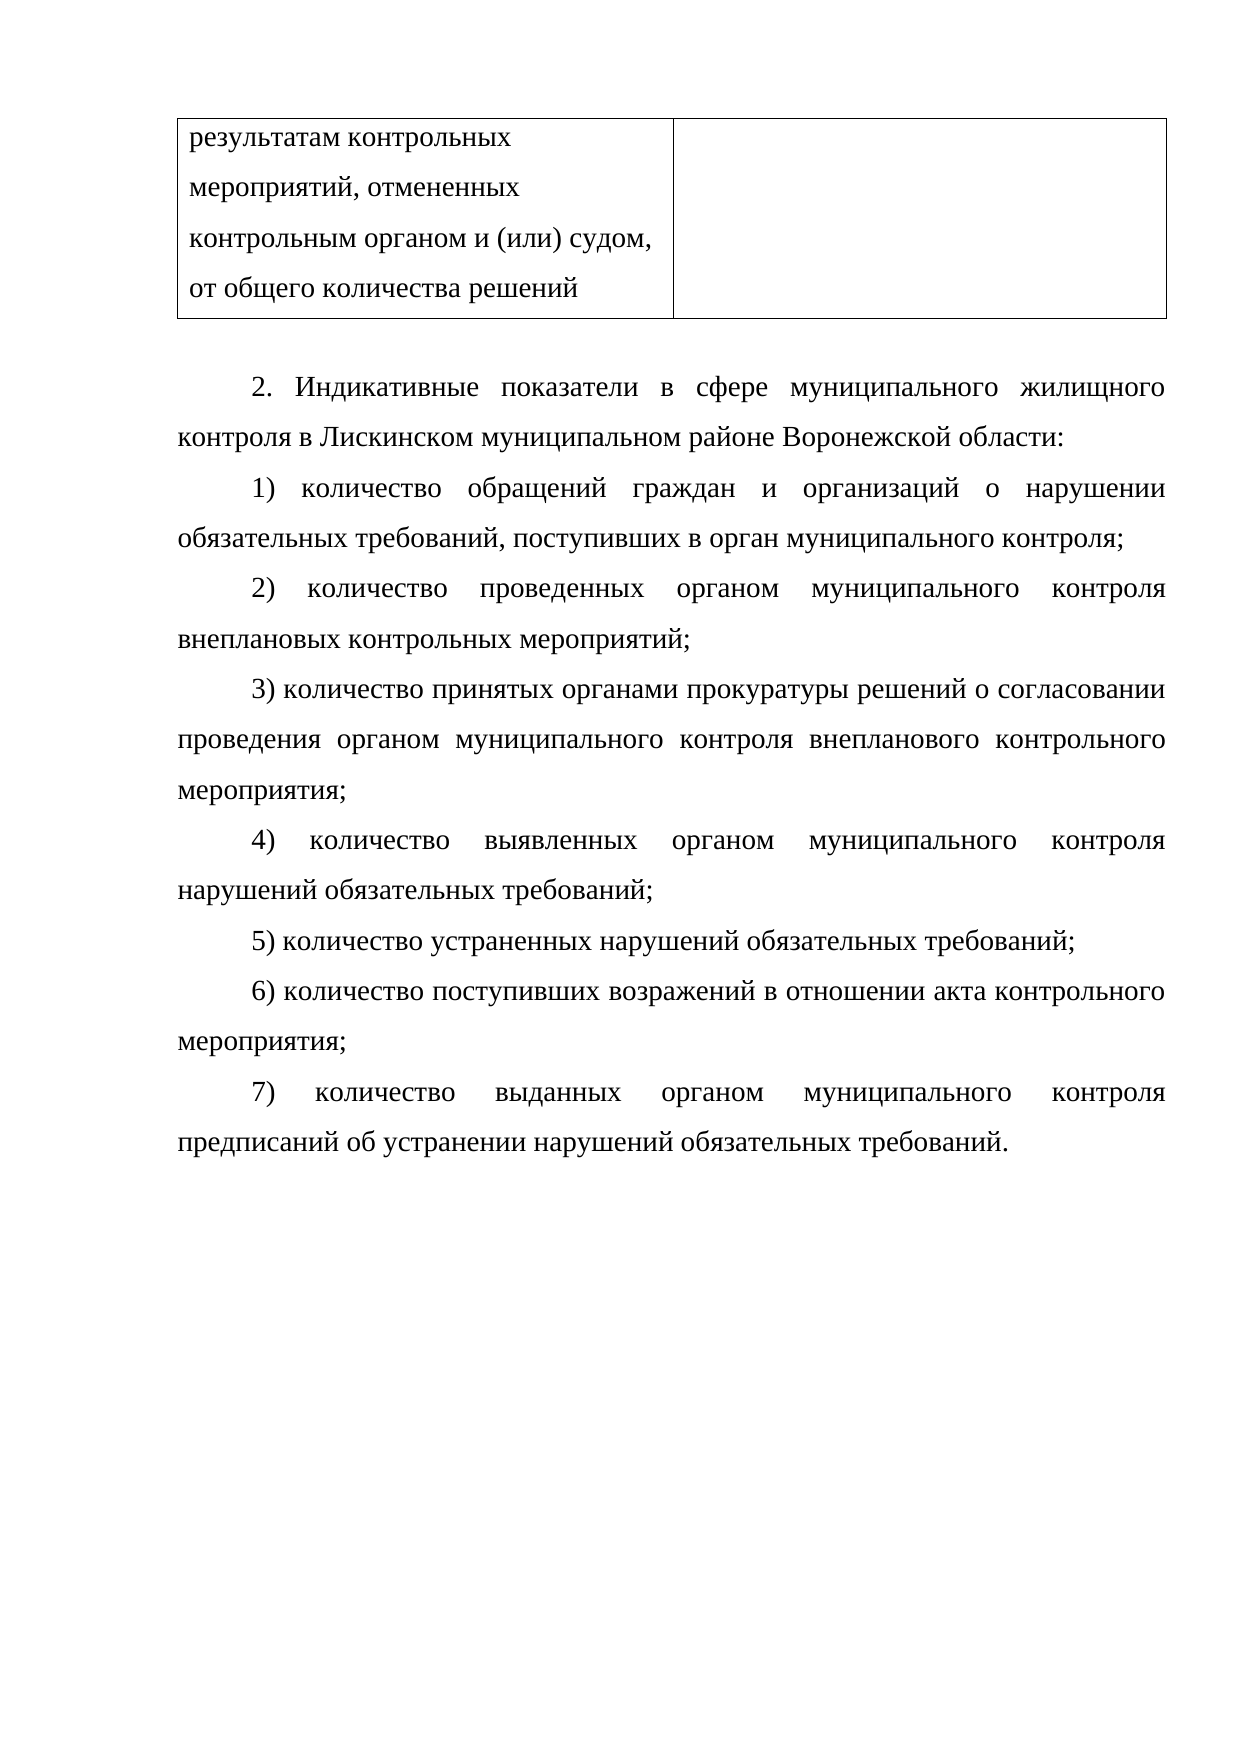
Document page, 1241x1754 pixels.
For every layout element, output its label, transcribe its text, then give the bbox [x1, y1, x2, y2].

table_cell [178, 119, 673, 318]
text 2. Индикативные показатели в сфере муниципального жилищного контроля в Лискинском муниципальном районе Воронежской области: [177, 369, 1167, 453]
text 3) количество принятых органами прокуратуры решений о согласовании проведения органом муниципального контроля внепланового контрольного мероприятия; [177, 671, 1167, 805]
text 5) количество устраненных нарушений обязательных требований; [177, 923, 1167, 956]
text 2) количество проведенных органом муниципального контроля внеплановых контрольных мероприятий; [177, 571, 1167, 654]
text 6) количество поступивших возражений в отношении акта контрольного мероприятия; [177, 973, 1167, 1057]
text 7) количество выданных органом муниципального контроля предписаний об устранении нарушений обязательных требований. [177, 1074, 1167, 1157]
table_cell 0 [674, 119, 1166, 318]
text 4) количество выявленных органом муниципального контроля нарушений обязательных требований; [177, 822, 1167, 906]
text 1) количество обращений граждан и организаций о нарушении обязательных требований, поступивших в орган муниципального контроля; [177, 470, 1167, 554]
